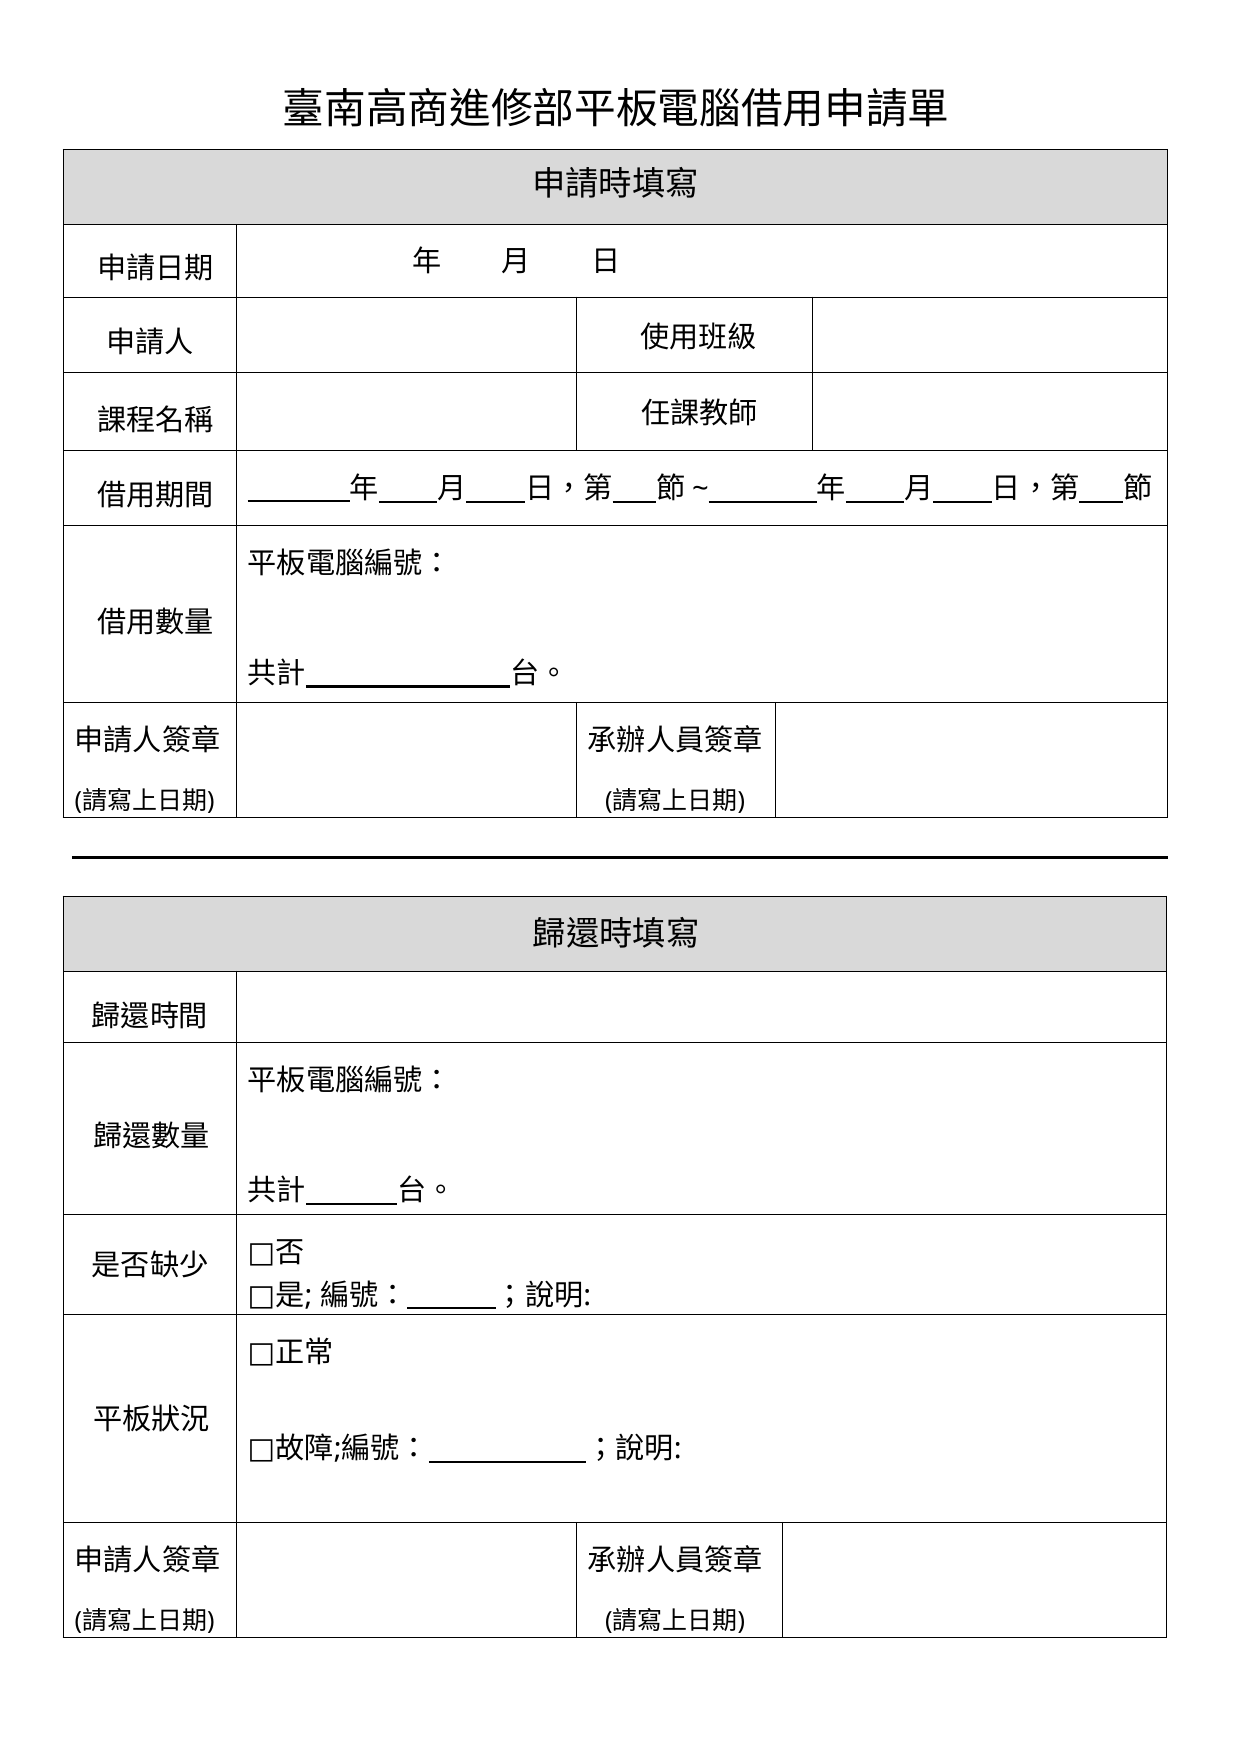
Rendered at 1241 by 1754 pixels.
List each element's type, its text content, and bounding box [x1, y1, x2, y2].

table_cell 歸還時間 [64, 972, 236, 1042]
table_cell □否 □是; 編號： ；說明: [237, 1215, 1166, 1313]
table_cell 承辦人員簽章 (請寫上日期) [577, 1523, 782, 1637]
table_cell 平板電腦編號： 共計 台。 [237, 1043, 1166, 1214]
table_cell 年 月 日，第 節 ~ 年 月 日，第 節 [237, 451, 1167, 524]
table_cell 申請人簽章 (請寫上日期) [64, 1523, 236, 1637]
table_cell 借用數量 [64, 526, 236, 702]
table_cell [783, 1523, 1166, 1637]
table_cell [237, 703, 576, 817]
table_cell 申請人 [64, 298, 236, 372]
table_cell 是否缺少 [64, 1215, 236, 1313]
table_cell 平板電腦編號： 共計 台。 [237, 526, 1167, 702]
table_cell 申請人簽章 (請寫上日期) [64, 703, 236, 817]
table_cell 借用期間 [64, 451, 236, 524]
table_cell 年 月 日 [237, 225, 1167, 297]
table_cell [237, 298, 576, 372]
table_header 歸還時填寫 [64, 897, 1166, 971]
table_cell [813, 298, 1167, 372]
table_cell [813, 373, 1167, 449]
table_cell [237, 373, 576, 449]
table_cell 任課教師 [577, 373, 812, 449]
table_cell [237, 1523, 576, 1637]
table_cell 歸還數量 [64, 1043, 236, 1214]
table_cell 平板狀況 [64, 1315, 236, 1522]
table_cell □正常 □故障;編號： ；說明: [237, 1315, 1166, 1522]
text 臺南高商進修部平板電腦借用申請單 [52, 83, 1180, 133]
table_cell [237, 972, 1166, 1042]
table_cell [776, 703, 1167, 817]
table_cell 使用班級 [577, 298, 812, 372]
table_header 申請時填寫 [64, 150, 1167, 224]
table_cell 課程名稱 [64, 373, 236, 449]
table_cell 申請日期 [64, 225, 236, 297]
table_cell 承辦人員簽章 (請寫上日期) [577, 703, 775, 817]
